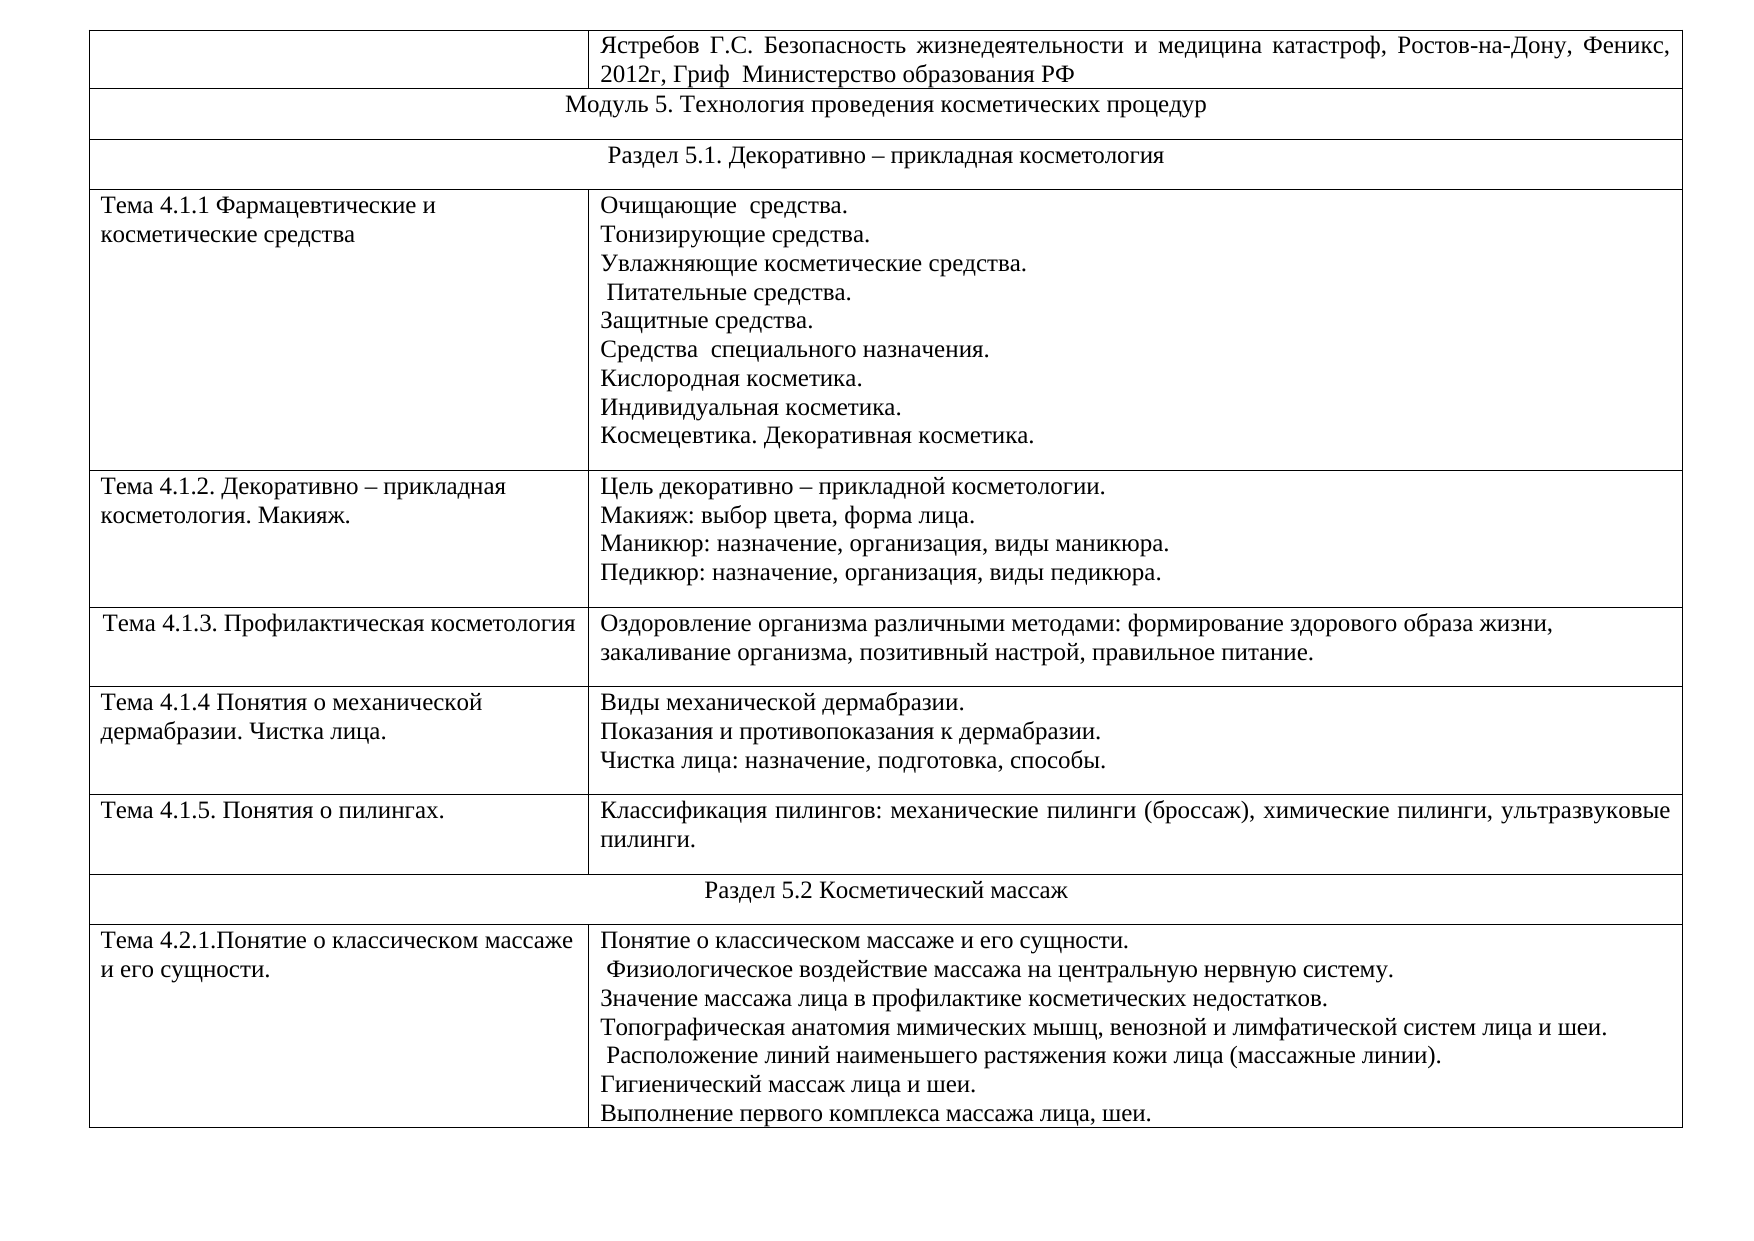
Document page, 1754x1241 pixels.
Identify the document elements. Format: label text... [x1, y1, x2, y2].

table_cell Тема 4.1.2. Декоративно – прикладная косметология. Макияж. [90, 471, 588, 607]
table_cell Раздел 5.2 Косметический массаж [90, 875, 1682, 924]
table_cell Тема 4.1.5. Понятия о пилингах. [90, 795, 588, 874]
table_cell Раздел 5.1. Декоративно – прикладная косметология [90, 140, 1682, 189]
table_cell Тема 4.1.4 Понятия о механической дермабразии. Чистка лица. [90, 687, 588, 794]
table_cell Модуль 5. Технология проведения косметических процедур [90, 89, 1682, 139]
table_cell Виды механической дермабразии. Показания и противопоказания к дермабразии. Чистка лица: назначение, подготовка, способы. [589, 687, 1682, 794]
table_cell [90, 31, 588, 88]
table_cell Оздоровление организма различными методами: формирование здорового образа жизни, закаливание организма, позитивный настрой, правильное питание. [589, 608, 1682, 686]
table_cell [589, 31, 1682, 88]
table_cell Понятие о классическом массаже и его сущности. Физиологическое воздействие массажа на центральную нервную систему. Значение массажа лица в профилактике косметических недостатков. Топографическая анатомия мимических мышц, венозной и лимфатической систем лица и шеи. Расположение линий наименьшего растяжения кожи лица (массажные линии). Гигиенический массаж лица и шеи. Выполнение первого комплекса массажа лица, шеи. [589, 925, 1682, 1127]
table_cell Классификация пилингов: механические пилинги (броссаж), химические пилинги, ультразвуковые пилинги. [589, 795, 1682, 874]
table_cell Цель декоративно – прикладной косметологии. Макияж: выбор цвета, форма лица. Маникюр: назначение, организация, виды маникюра. Педикюр: назначение, организация, виды педикюра. [589, 471, 1682, 607]
table_cell Очищающие средства. Тонизирующие средства. Увлажняющие косметические средства. Питательные средства. Защитные средства. Средства специального назначения. Кислородная косметика. Индивидуальная косметика. Космецевтика. Декоративная косметика. [589, 190, 1682, 470]
table_cell Тема 4.1.1 Фармацевтические и косметические средства [90, 190, 588, 470]
table_cell Тема 4.2.1.Понятие о классическом массаже и его сущности. [90, 925, 588, 1127]
table_cell Тема 4.1.3. Профилактическая косметология [90, 608, 588, 686]
